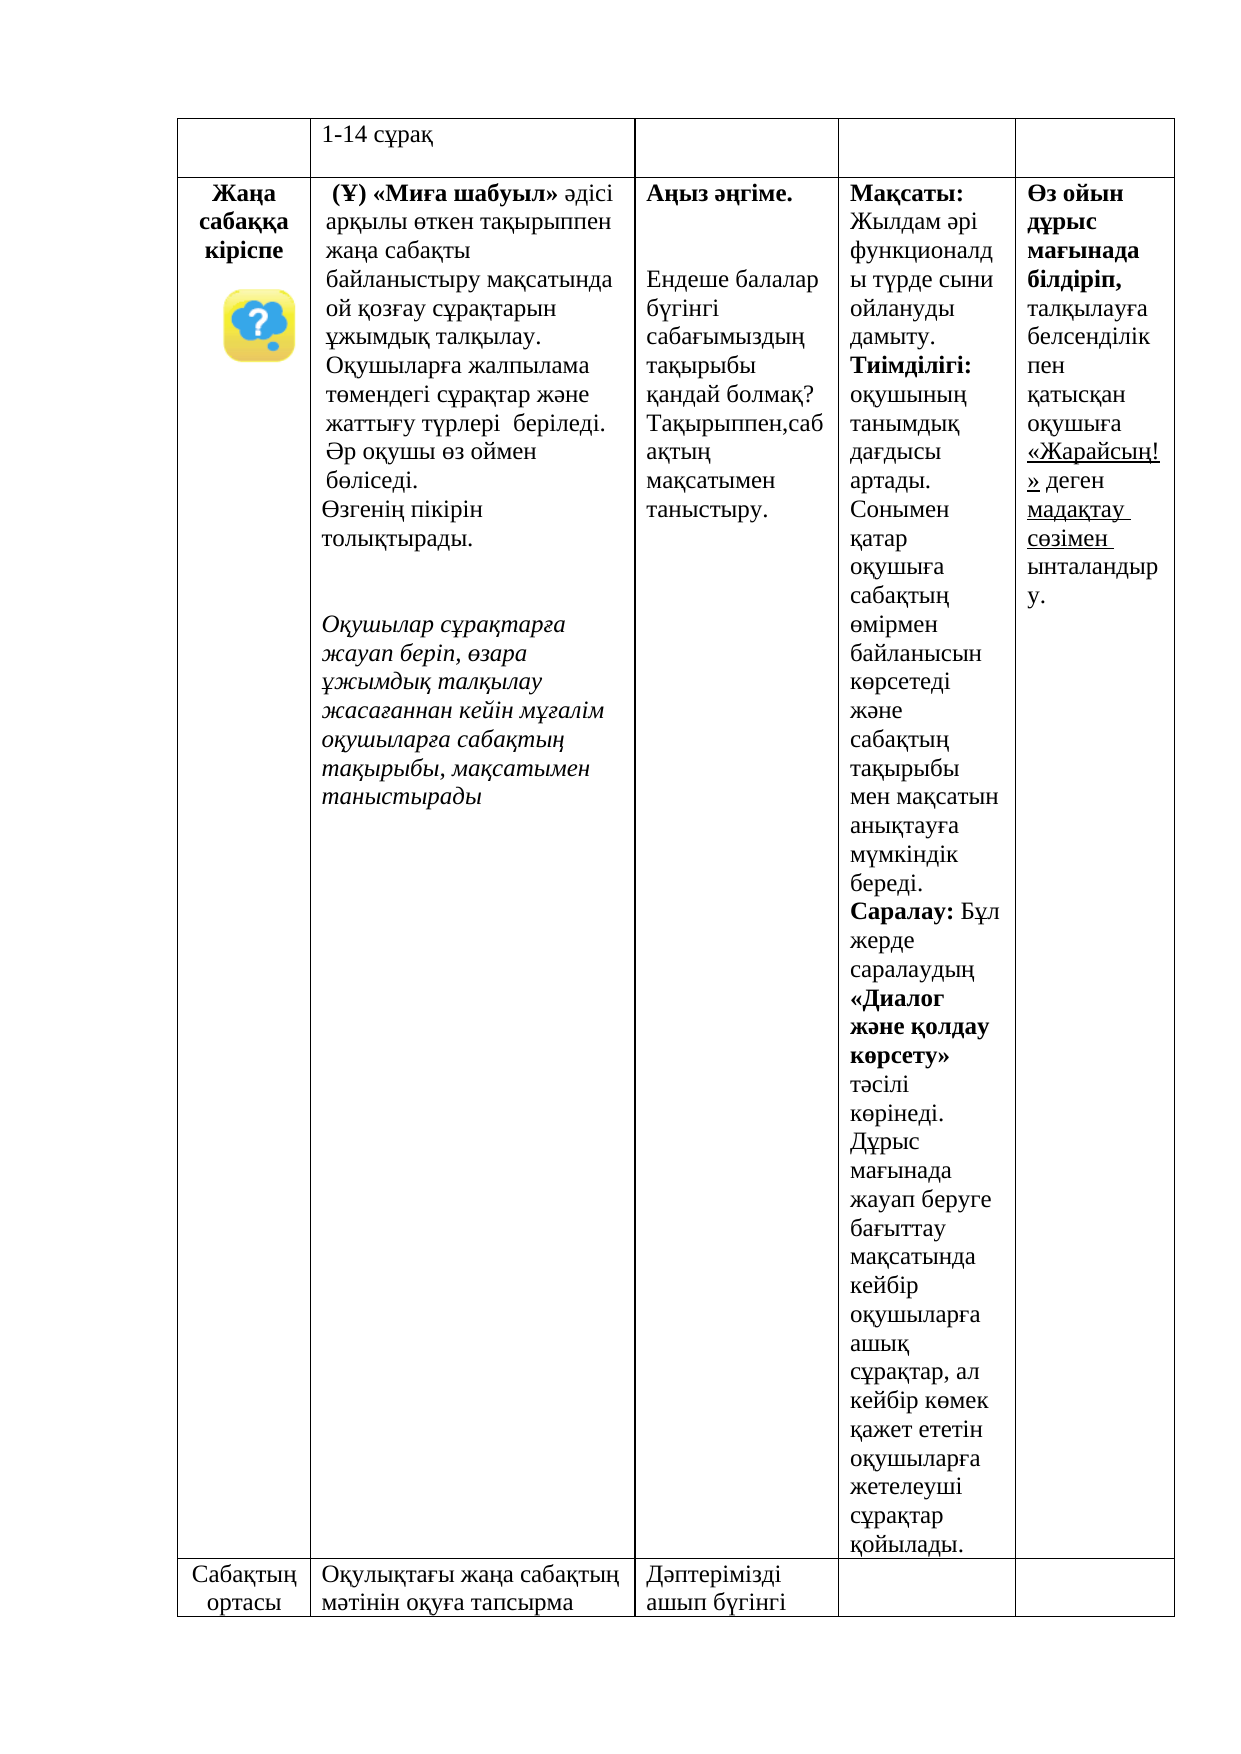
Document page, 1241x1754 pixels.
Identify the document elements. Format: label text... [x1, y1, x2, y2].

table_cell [311, 1559, 634, 1616]
table_cell [1016, 119, 1174, 177]
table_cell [636, 1559, 838, 1616]
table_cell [178, 1559, 310, 1616]
picture [217, 283, 299, 366]
table_cell [839, 1559, 1015, 1616]
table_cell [839, 119, 1015, 177]
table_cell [636, 119, 838, 177]
table_cell Мақсаты: Жылдам әрі функционалды түрде сыни ойлануды дамыту. Тиімділігі: оқушының танымдық дағдысы артады. Сонымен қатар оқушыға сабақтың өмірмен байланысын көрсетеді және сабақтың тақырыбы мен мақсатын анықтауға мүмкіндік береді. Саралау: Бұл жерде саралаудың «Диалог және қолдау көрсету» тәсілі көрінеді. Дұрыс мағынада жауап беруге бағыттау мақсатында кейбір оқушыларға ашық сұрақтар, ал кейбір көмек қажет ететін оқушыларға жетелеуші сұрақтар қойылады. [839, 178, 1015, 1558]
table_cell (Ұ) «Миға шабуыл» әдісі арқылы өткен тақырыппен жаңа сабақты байланыстыру мақсатында ой қозғау сұрақтарын ұжымдық талқылау. Оқушыларға жалпылама төмендегі сұрақтар және жаттығу түрлері беріледі. Әр оқушы өз оймен бөліседі. Өзгенің пікірін толықтырады. Оқушылар сұрақтарға жауап беріп, өзара ұжымдық талқылау жасағаннан кейін мұғалім оқушыларға сабақтың тақырыбы, мақсатымен таныстырады [311, 178, 634, 1558]
table_cell [1016, 1559, 1174, 1616]
table_cell Аңыз әңгіме. Ендеше балалар бүгінгі сабағымыздың тақырыбы қандай болмақ? Тақырыппен,сабақтың мақсатымен таныстыру. [636, 178, 838, 1558]
table_cell Өз ойын дұрыс мағынада білдіріп, талқылауға белсенділікпен қатысқан оқушыға «Жарайсың!» деген мадақтау сөзімен ынталандыру. [1016, 178, 1174, 1558]
table_cell Жаңа сабаққа кіріспе [178, 178, 310, 1558]
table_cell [311, 119, 634, 177]
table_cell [178, 119, 310, 177]
